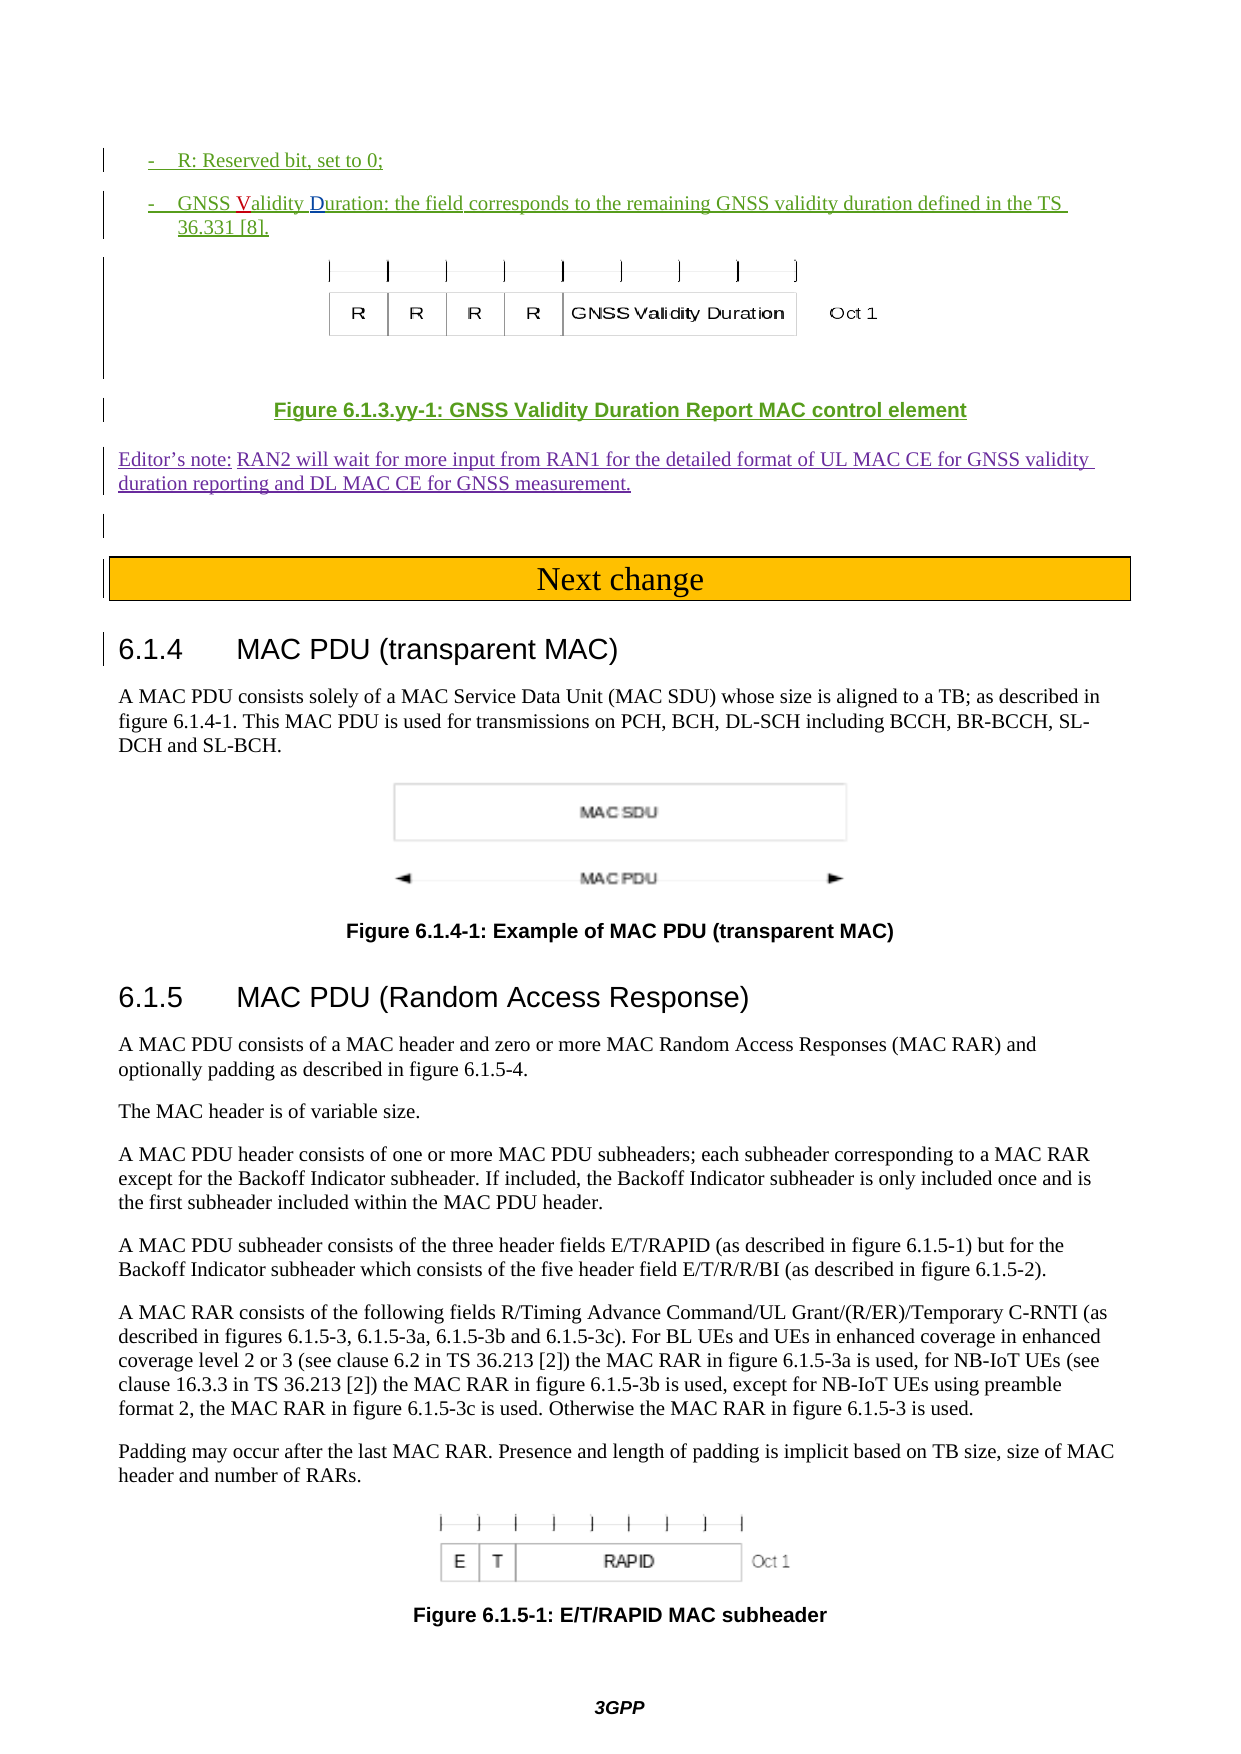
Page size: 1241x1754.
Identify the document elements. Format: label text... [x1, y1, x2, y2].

text A MAC RAR consists of the following fields R/Timing Advance Command/UL Grant/(R/ER)/Temporary C-RNTI (as described in figures 6.1.5-3, 6.1.5-3a, 6.1.5-3b and 6.1.5-3c). For BL UEs and UEs in enhanced coverage in enhanced coverage level 2 or 3 (see clause 6.2 in TS 36.213 [2]) the MAC RAR in figure 6.1.5-3a is used, for NB-IoT UEs (see clause 16.3.3 in TS 36.213 [2]) the MAC RAR in figure 6.1.5-3b is used, except for NB-IoT UEs using preamble format 2, the MAC RAR in figure 6.1.5-3c is used. Otherwise the MAC RAR in figure 6.1.5-3 is used. [118, 1300, 1122, 1420]
text Padding may occur after the last MAC RAR. Presence and length of padding is implicit based on TB size, size of MAC header and number of RARs. [118, 1439, 1122, 1487]
text The MAC header is of variable size. [118, 1099, 1122, 1123]
text Next change [110, 558, 1130, 600]
text Figure 6.1.4-1: Example of MAC PDU (transparent MAC) [118, 919, 1122, 943]
subtitle 6.1.5 MAC PDU (Random Access Response) [118, 980, 1122, 1014]
subtitle 6.1.4 MAC PDU (transparent MAC) [118, 632, 1122, 666]
text Figure 6.1.5-1: E/T/RAPID MAC subheader [118, 1602, 1122, 1626]
text A MAC PDU consists solely of a MAC Service Data Unit (MAC SDU) whose size is aligned to a TB; as described in figure 6.1.4-1. This MAC PDU is used for transmissions on PCH, BCH, DL-SCH including BCCH, BR-BCCH, SL-DCH and SL-BCH. [118, 684, 1122, 757]
text A MAC PDU consists of a MAC header and zero or more MAC Random Access Responses (MAC RAR) and optionally padding as described in figure 6.1.5-4. [118, 1032, 1122, 1081]
text A MAC PDU header consists of one or more MAC PDU subheaders; each subheader corresponding to a MAC RAR except for the Backoff Indicator subheader. If included, the Backoff Indicator subheader is only included once and is the first subheader included within the MAC PDU header. [118, 1142, 1122, 1214]
text A MAC PDU subheader consists of the three header fields E/T/RAPID (as described in figure 6.1.5-1) but for the Backoff Indicator subheader which consists of the five header field E/T/R/R/BI (as described in figure 6.1.5-2). [118, 1233, 1122, 1281]
